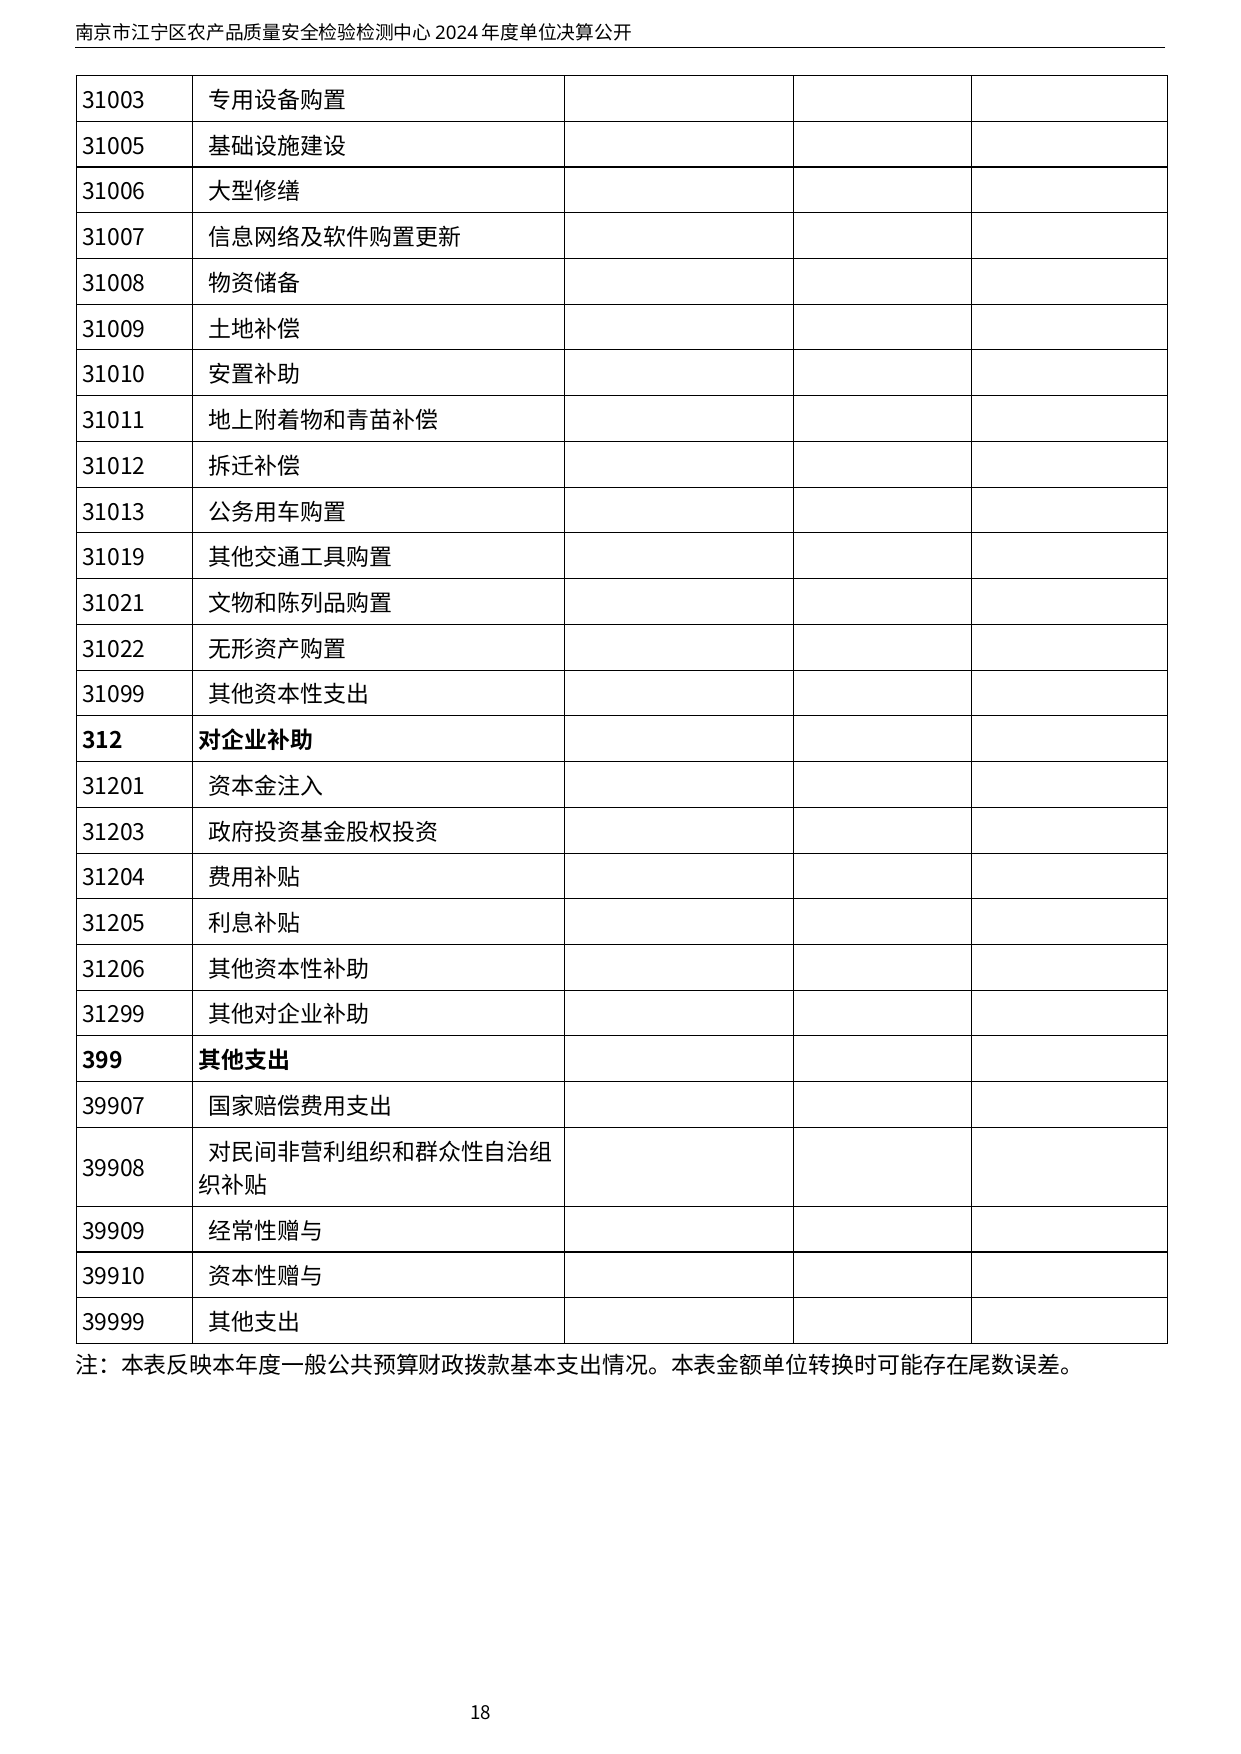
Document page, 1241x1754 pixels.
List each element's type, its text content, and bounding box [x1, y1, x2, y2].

table_cell 公务用车购置 [193, 488, 564, 532]
table_cell [565, 899, 793, 944]
table_cell [565, 396, 793, 441]
table_cell 31013 [77, 488, 192, 532]
table_cell 31021 [77, 579, 192, 624]
table_cell [794, 1253, 971, 1297]
table_cell [794, 305, 971, 349]
table_cell [972, 533, 1167, 578]
table_cell [972, 213, 1167, 258]
table_cell [565, 76, 793, 121]
table_cell [565, 808, 793, 852]
table_cell [565, 1082, 793, 1127]
table_cell 399 [77, 1036, 192, 1081]
table_cell [794, 579, 971, 624]
text 注：本表反映本年度一般公共预算财政拨款基本支出情况。本表金额单位转换时可能存在尾数误差。 [75, 1347, 1175, 1380]
table_cell [794, 122, 971, 166]
table_cell [794, 259, 971, 304]
table_cell [565, 350, 793, 395]
table_cell [972, 488, 1167, 532]
table_cell [794, 899, 971, 944]
table_cell [794, 945, 971, 989]
table_cell [972, 899, 1167, 944]
table_cell 31008 [77, 259, 192, 304]
table_cell 国家赔偿费用支出 [193, 1082, 564, 1127]
table_cell [565, 305, 793, 349]
table_cell 其他支出 [193, 1298, 564, 1343]
table_cell [794, 991, 971, 1035]
table_cell 政府投资基金股权投资 [193, 808, 564, 852]
table_cell [565, 259, 793, 304]
table_cell [565, 579, 793, 624]
table_cell [565, 671, 793, 715]
table_cell [972, 1036, 1167, 1081]
table_cell 39910 [77, 1253, 192, 1297]
table_cell [972, 1128, 1167, 1206]
table_cell [565, 533, 793, 578]
table_cell [565, 122, 793, 166]
table_cell [972, 1207, 1167, 1251]
table_cell [972, 625, 1167, 669]
table_cell 其他交通工具购置 [193, 533, 564, 578]
table_cell [565, 854, 793, 898]
table_cell 31005 [77, 122, 192, 166]
table_cell 31204 [77, 854, 192, 898]
table_cell [565, 1036, 793, 1081]
table_cell 拆迁补偿 [193, 442, 564, 487]
table_cell [565, 488, 793, 532]
table_cell [565, 1128, 793, 1206]
table_cell 其他对企业补助 [193, 991, 564, 1035]
table_cell [972, 442, 1167, 487]
table_cell 31019 [77, 533, 192, 578]
table_cell 31205 [77, 899, 192, 944]
table_cell [972, 945, 1167, 989]
table_cell 31012 [77, 442, 192, 487]
table_cell 利息补贴 [193, 899, 564, 944]
table_cell [972, 1253, 1167, 1297]
table_cell 土地补偿 [193, 305, 564, 349]
table_cell [972, 991, 1167, 1035]
table_cell [794, 716, 971, 761]
table_cell 39907 [77, 1082, 192, 1127]
table_cell 其他支出 [193, 1036, 564, 1081]
table_cell [972, 76, 1167, 121]
table_cell 经常性赠与 [193, 1207, 564, 1251]
table_cell 费用补贴 [193, 854, 564, 898]
table_cell [565, 945, 793, 989]
table_cell [794, 396, 971, 441]
table_cell 其他资本性补助 [193, 945, 564, 989]
table_cell [565, 991, 793, 1035]
table_cell [794, 488, 971, 532]
table_cell 31299 [77, 991, 192, 1035]
table_cell 31206 [77, 945, 192, 989]
table_cell 31010 [77, 350, 192, 395]
table_cell [972, 259, 1167, 304]
table_cell 31003 [77, 76, 192, 121]
table_cell [972, 762, 1167, 807]
table_cell 资本性赠与 [193, 1253, 564, 1297]
table_cell [972, 122, 1167, 166]
table_cell 312 [77, 716, 192, 761]
table_cell [972, 671, 1167, 715]
table_cell [794, 808, 971, 852]
table_cell [794, 442, 971, 487]
table_cell [972, 305, 1167, 349]
table_cell 资本金注入 [193, 762, 564, 807]
table_cell [794, 625, 971, 669]
table_cell [972, 808, 1167, 852]
table_cell [794, 533, 971, 578]
table_cell 39999 [77, 1298, 192, 1343]
table_cell 地上附着物和青苗补偿 [193, 396, 564, 441]
table_cell 31006 [77, 168, 192, 212]
table_cell [565, 442, 793, 487]
table_cell [972, 396, 1167, 441]
table_cell [794, 762, 971, 807]
table_cell 对民间非营利组织和群众性自治组织补贴 [193, 1128, 564, 1206]
table_cell [565, 1253, 793, 1297]
table_cell [794, 350, 971, 395]
table_cell [565, 168, 793, 212]
table_cell 物资储备 [193, 259, 564, 304]
table_cell [794, 168, 971, 212]
table_cell [794, 1128, 971, 1206]
table_cell [972, 350, 1167, 395]
table_cell [972, 1298, 1167, 1343]
table_cell [794, 671, 971, 715]
table_cell [972, 168, 1167, 212]
table_cell 信息网络及软件购置更新 [193, 213, 564, 258]
table_cell 31201 [77, 762, 192, 807]
table_cell 专用设备购置 [193, 76, 564, 121]
table_cell 31203 [77, 808, 192, 852]
table_cell [565, 762, 793, 807]
table_cell 31099 [77, 671, 192, 715]
table_cell [794, 1036, 971, 1081]
table_cell [794, 1298, 971, 1343]
table_cell [565, 1207, 793, 1251]
table_cell 文物和陈列品购置 [193, 579, 564, 624]
table_cell 31009 [77, 305, 192, 349]
table_cell [565, 716, 793, 761]
table_cell 大型修缮 [193, 168, 564, 212]
table_cell [565, 1298, 793, 1343]
table_cell 对企业补助 [193, 716, 564, 761]
table_cell 31007 [77, 213, 192, 258]
table_cell [565, 625, 793, 669]
table_cell 安置补助 [193, 350, 564, 395]
table_cell [972, 579, 1167, 624]
table_cell 其他资本性支出 [193, 671, 564, 715]
table_cell 39908 [77, 1128, 192, 1206]
table_cell [972, 1082, 1167, 1127]
table_cell [794, 1207, 971, 1251]
table_cell [794, 213, 971, 258]
table_cell 无形资产购置 [193, 625, 564, 669]
table_cell [972, 716, 1167, 761]
table_cell 31022 [77, 625, 192, 669]
table_cell [794, 1082, 971, 1127]
table_cell [565, 213, 793, 258]
table_cell 31011 [77, 396, 192, 441]
table_cell [972, 854, 1167, 898]
table_cell 39909 [77, 1207, 192, 1251]
table_cell 基础设施建设 [193, 122, 564, 166]
table_cell [794, 76, 971, 121]
table_cell [794, 854, 971, 898]
